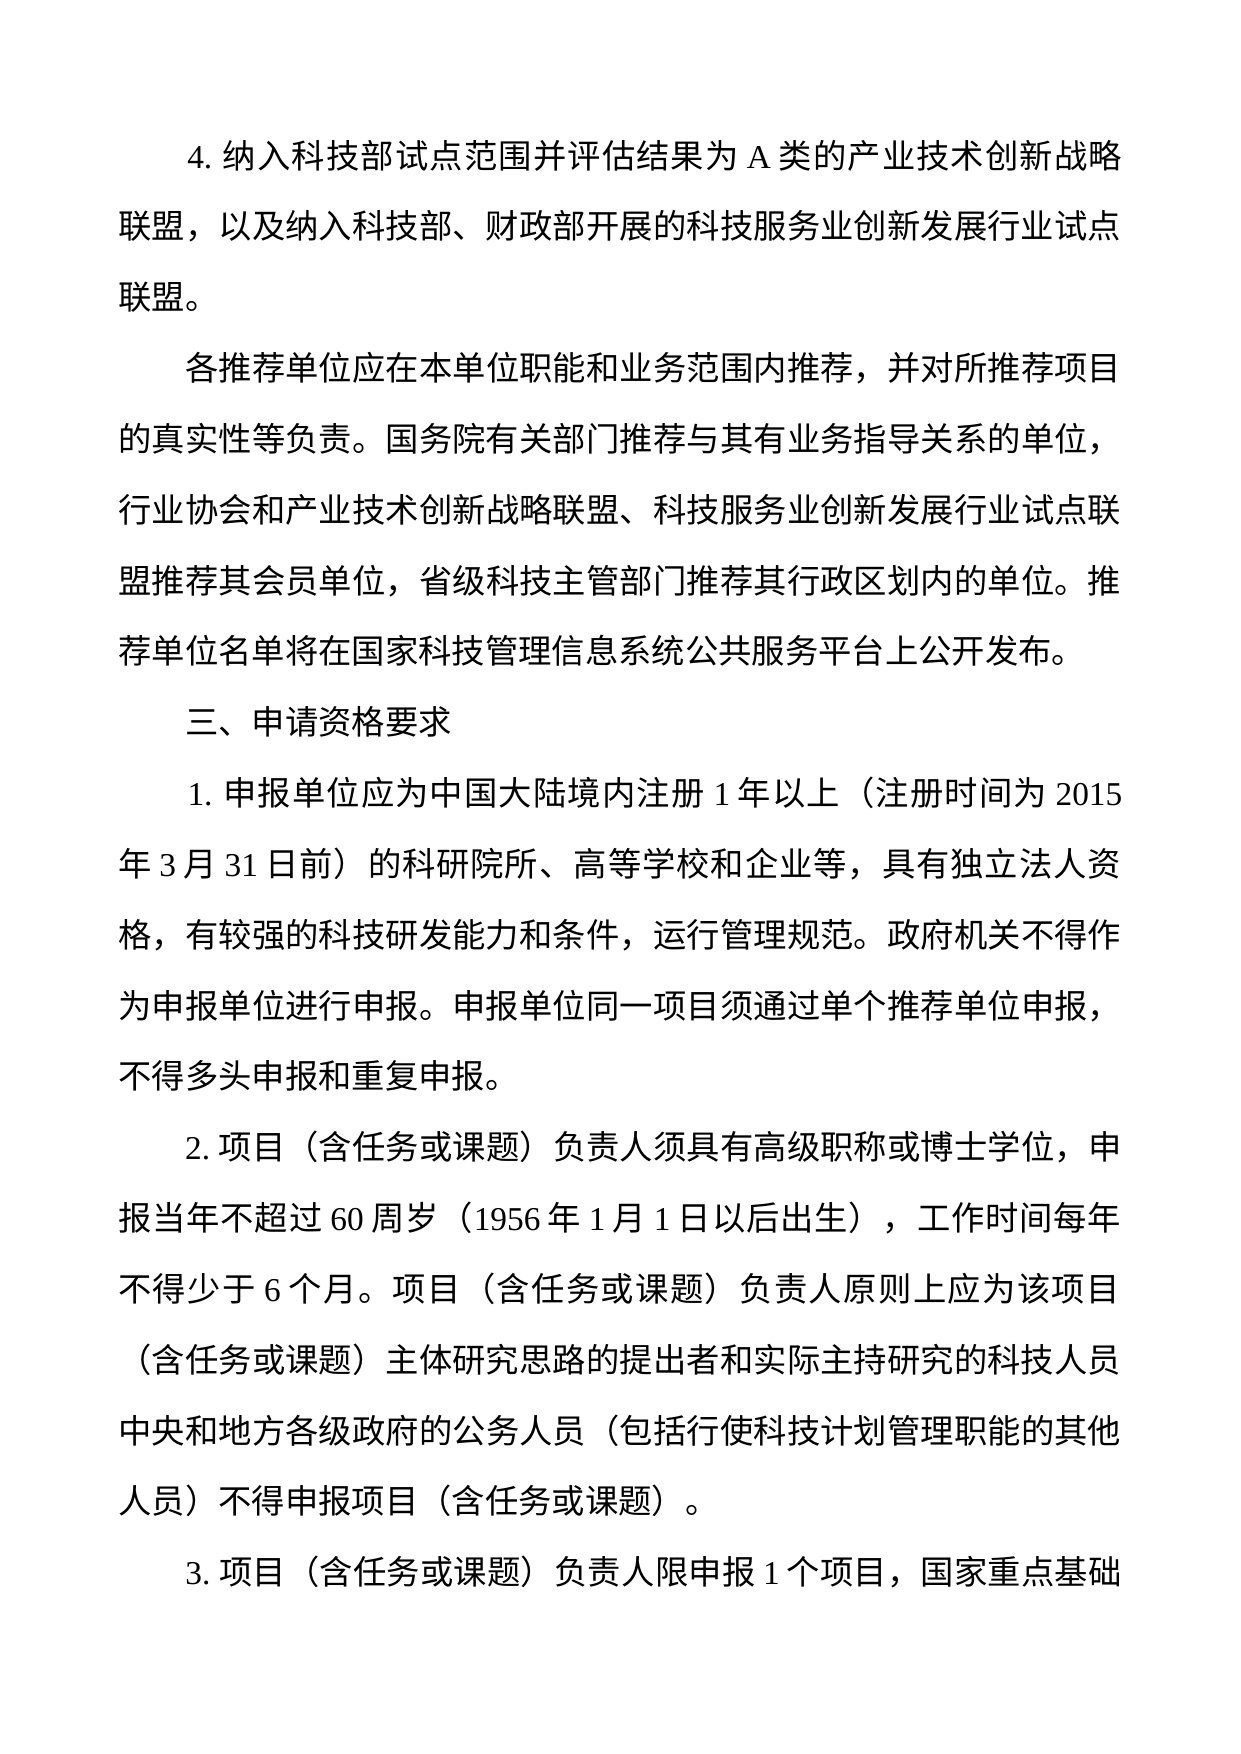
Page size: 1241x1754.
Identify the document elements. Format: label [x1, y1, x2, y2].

text [118, 129, 1122, 1594]
